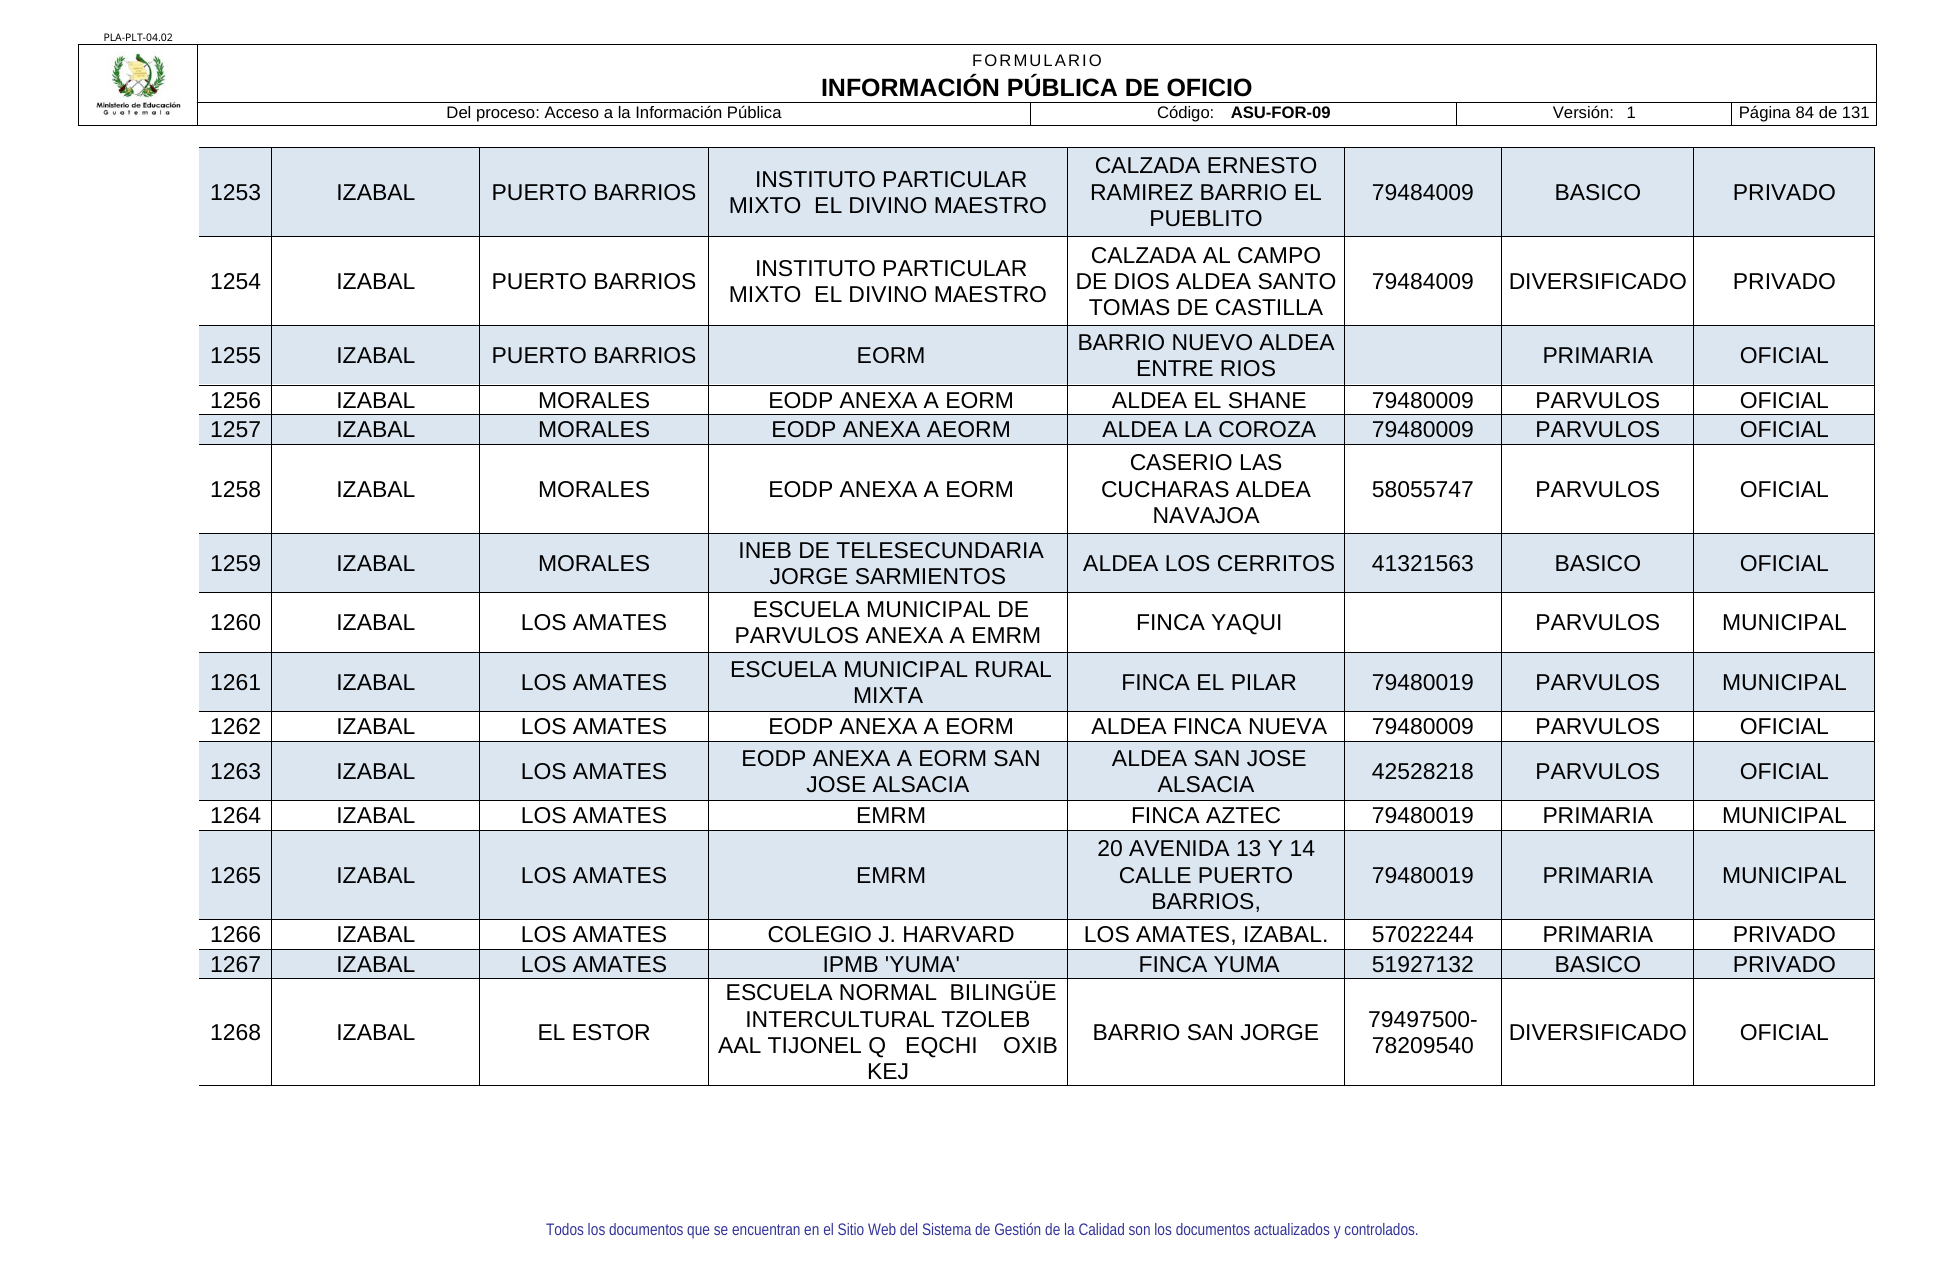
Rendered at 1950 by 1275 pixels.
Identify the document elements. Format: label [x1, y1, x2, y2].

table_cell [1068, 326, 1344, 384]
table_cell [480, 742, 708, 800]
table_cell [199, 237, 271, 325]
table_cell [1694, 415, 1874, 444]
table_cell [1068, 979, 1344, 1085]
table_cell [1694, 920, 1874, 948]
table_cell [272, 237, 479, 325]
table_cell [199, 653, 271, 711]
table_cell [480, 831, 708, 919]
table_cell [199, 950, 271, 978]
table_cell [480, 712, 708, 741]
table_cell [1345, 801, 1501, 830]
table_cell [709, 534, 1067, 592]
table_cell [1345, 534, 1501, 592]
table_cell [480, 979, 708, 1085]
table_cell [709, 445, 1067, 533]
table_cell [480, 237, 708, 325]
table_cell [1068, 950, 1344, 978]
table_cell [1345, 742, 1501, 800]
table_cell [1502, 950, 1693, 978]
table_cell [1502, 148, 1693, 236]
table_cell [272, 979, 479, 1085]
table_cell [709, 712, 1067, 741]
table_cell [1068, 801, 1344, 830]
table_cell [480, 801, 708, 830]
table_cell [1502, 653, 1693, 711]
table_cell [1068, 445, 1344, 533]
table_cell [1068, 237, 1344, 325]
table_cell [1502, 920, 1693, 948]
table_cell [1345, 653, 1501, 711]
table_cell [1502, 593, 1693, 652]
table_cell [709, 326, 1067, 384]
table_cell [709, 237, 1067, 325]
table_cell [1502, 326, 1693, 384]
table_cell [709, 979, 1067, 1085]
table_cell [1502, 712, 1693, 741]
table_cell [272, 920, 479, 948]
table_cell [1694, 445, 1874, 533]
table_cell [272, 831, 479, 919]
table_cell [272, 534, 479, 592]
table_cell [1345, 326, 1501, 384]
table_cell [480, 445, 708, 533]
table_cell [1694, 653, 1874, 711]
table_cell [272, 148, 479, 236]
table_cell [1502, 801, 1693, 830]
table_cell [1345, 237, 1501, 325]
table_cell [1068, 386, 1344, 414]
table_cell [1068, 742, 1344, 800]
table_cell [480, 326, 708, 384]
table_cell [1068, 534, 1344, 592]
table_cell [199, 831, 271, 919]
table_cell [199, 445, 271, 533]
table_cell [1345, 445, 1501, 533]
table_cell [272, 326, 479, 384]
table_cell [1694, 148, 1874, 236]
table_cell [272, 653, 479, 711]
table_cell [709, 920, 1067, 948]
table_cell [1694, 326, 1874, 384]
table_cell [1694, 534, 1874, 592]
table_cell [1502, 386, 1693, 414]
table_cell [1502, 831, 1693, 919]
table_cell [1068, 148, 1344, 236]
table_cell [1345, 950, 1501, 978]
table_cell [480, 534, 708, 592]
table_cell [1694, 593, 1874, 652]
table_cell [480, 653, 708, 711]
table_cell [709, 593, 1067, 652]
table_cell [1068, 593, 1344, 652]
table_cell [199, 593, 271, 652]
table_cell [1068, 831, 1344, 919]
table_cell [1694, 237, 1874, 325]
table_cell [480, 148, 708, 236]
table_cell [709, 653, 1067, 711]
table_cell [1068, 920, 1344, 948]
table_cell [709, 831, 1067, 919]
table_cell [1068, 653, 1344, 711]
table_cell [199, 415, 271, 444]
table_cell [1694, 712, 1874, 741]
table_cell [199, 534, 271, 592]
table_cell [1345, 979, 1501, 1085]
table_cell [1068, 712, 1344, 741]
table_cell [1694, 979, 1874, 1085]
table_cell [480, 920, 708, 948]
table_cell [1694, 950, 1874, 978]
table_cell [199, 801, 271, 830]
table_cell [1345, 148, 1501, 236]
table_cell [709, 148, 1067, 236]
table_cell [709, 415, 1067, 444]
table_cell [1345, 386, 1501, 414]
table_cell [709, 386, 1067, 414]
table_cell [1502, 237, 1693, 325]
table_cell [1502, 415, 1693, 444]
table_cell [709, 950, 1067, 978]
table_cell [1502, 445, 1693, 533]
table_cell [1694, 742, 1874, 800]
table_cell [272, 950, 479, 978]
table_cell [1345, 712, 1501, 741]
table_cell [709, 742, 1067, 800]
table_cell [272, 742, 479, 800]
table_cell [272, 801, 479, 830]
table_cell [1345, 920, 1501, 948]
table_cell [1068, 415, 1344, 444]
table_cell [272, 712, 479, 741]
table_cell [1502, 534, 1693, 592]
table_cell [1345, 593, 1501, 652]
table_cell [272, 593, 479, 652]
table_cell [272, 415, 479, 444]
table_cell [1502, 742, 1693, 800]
picture [95, 51, 181, 117]
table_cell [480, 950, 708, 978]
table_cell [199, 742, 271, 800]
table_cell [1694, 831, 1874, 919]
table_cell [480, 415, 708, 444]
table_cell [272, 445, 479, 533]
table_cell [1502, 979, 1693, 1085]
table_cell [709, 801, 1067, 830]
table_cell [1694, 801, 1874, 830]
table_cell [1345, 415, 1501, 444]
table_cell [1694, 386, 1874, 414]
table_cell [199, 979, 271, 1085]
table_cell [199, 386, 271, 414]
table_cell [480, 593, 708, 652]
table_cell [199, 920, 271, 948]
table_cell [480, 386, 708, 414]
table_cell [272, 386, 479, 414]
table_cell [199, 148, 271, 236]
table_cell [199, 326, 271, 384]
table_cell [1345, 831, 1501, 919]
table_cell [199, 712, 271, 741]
